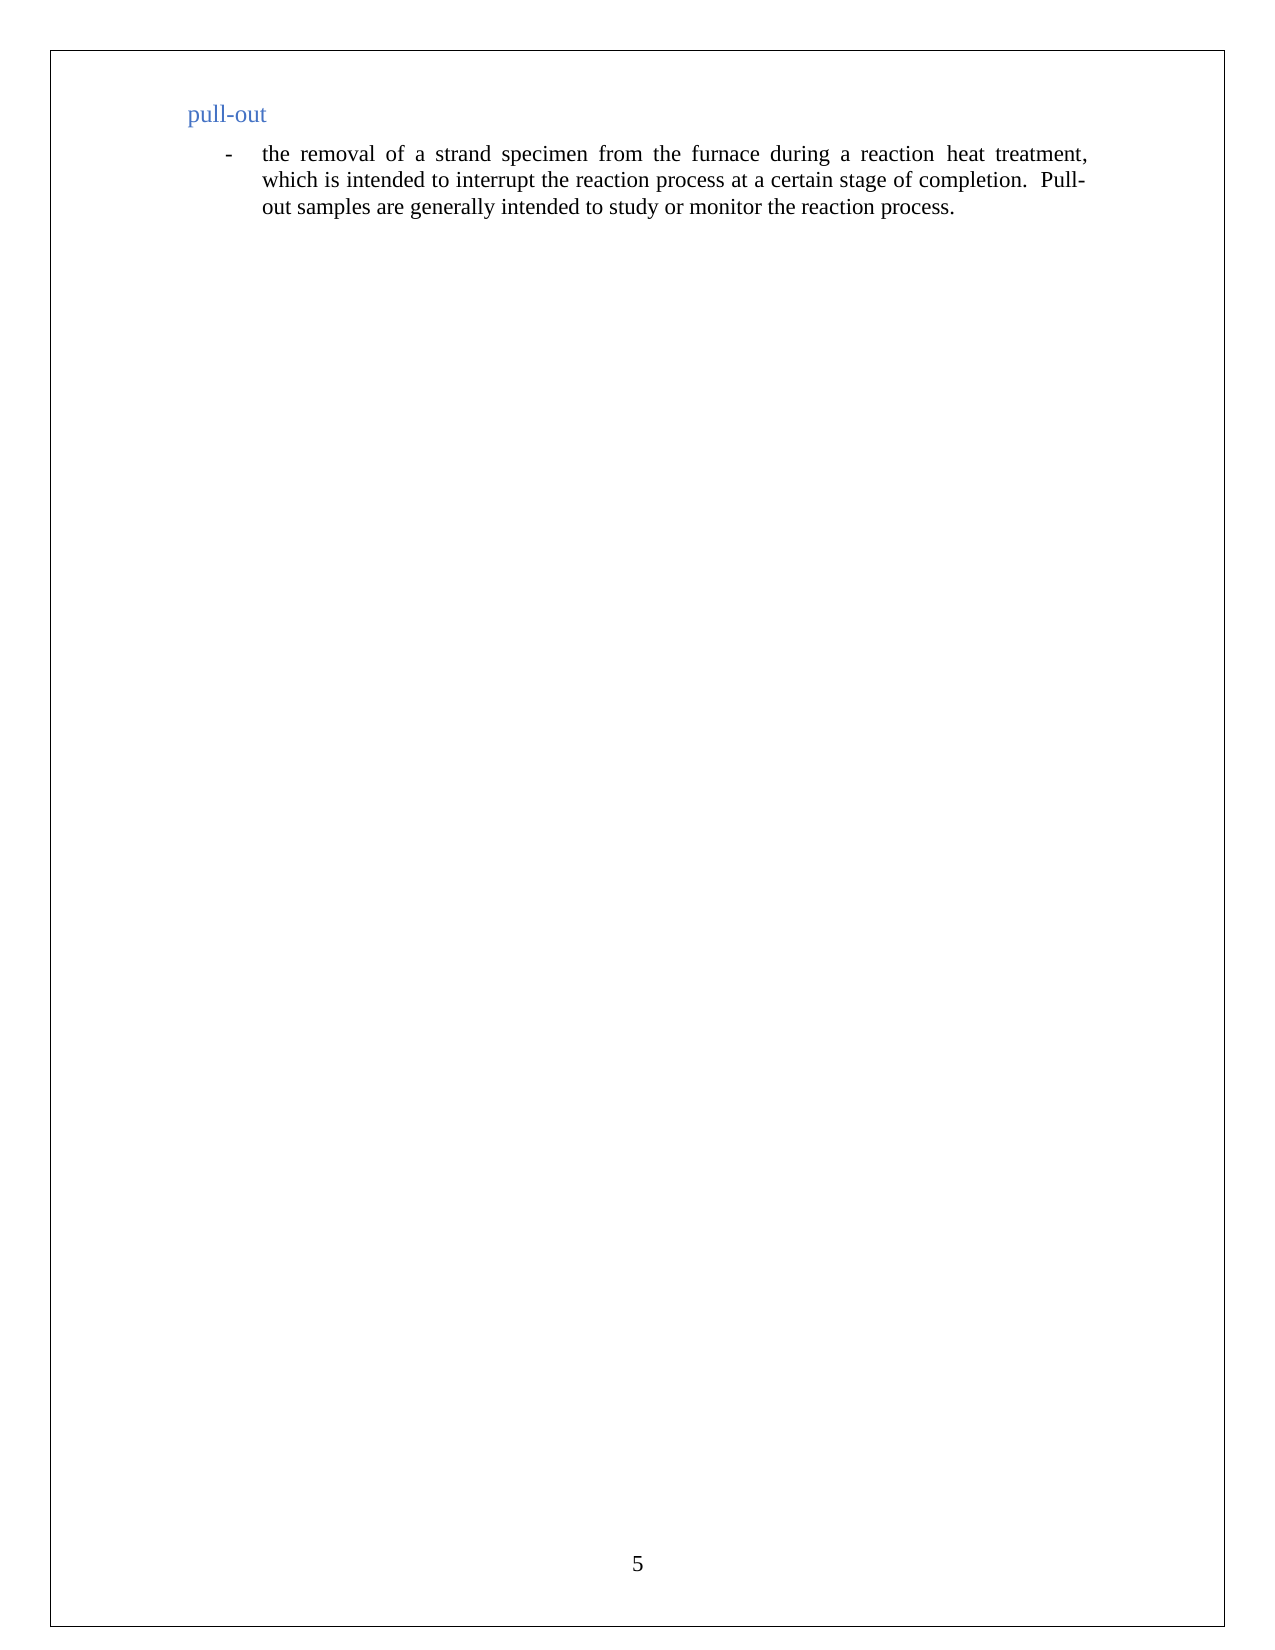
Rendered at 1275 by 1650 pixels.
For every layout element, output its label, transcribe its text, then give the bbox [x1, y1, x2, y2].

subtitle pull-out [187, 99, 1087, 128]
list the removal of a strand specimen from the furnace during a reaction heat treatment, which is intended to interrupt the reaction process at a certain stage of completion. Pull-out samples are generally intended to study or monitor the reaction process. [225, 140, 1087, 219]
